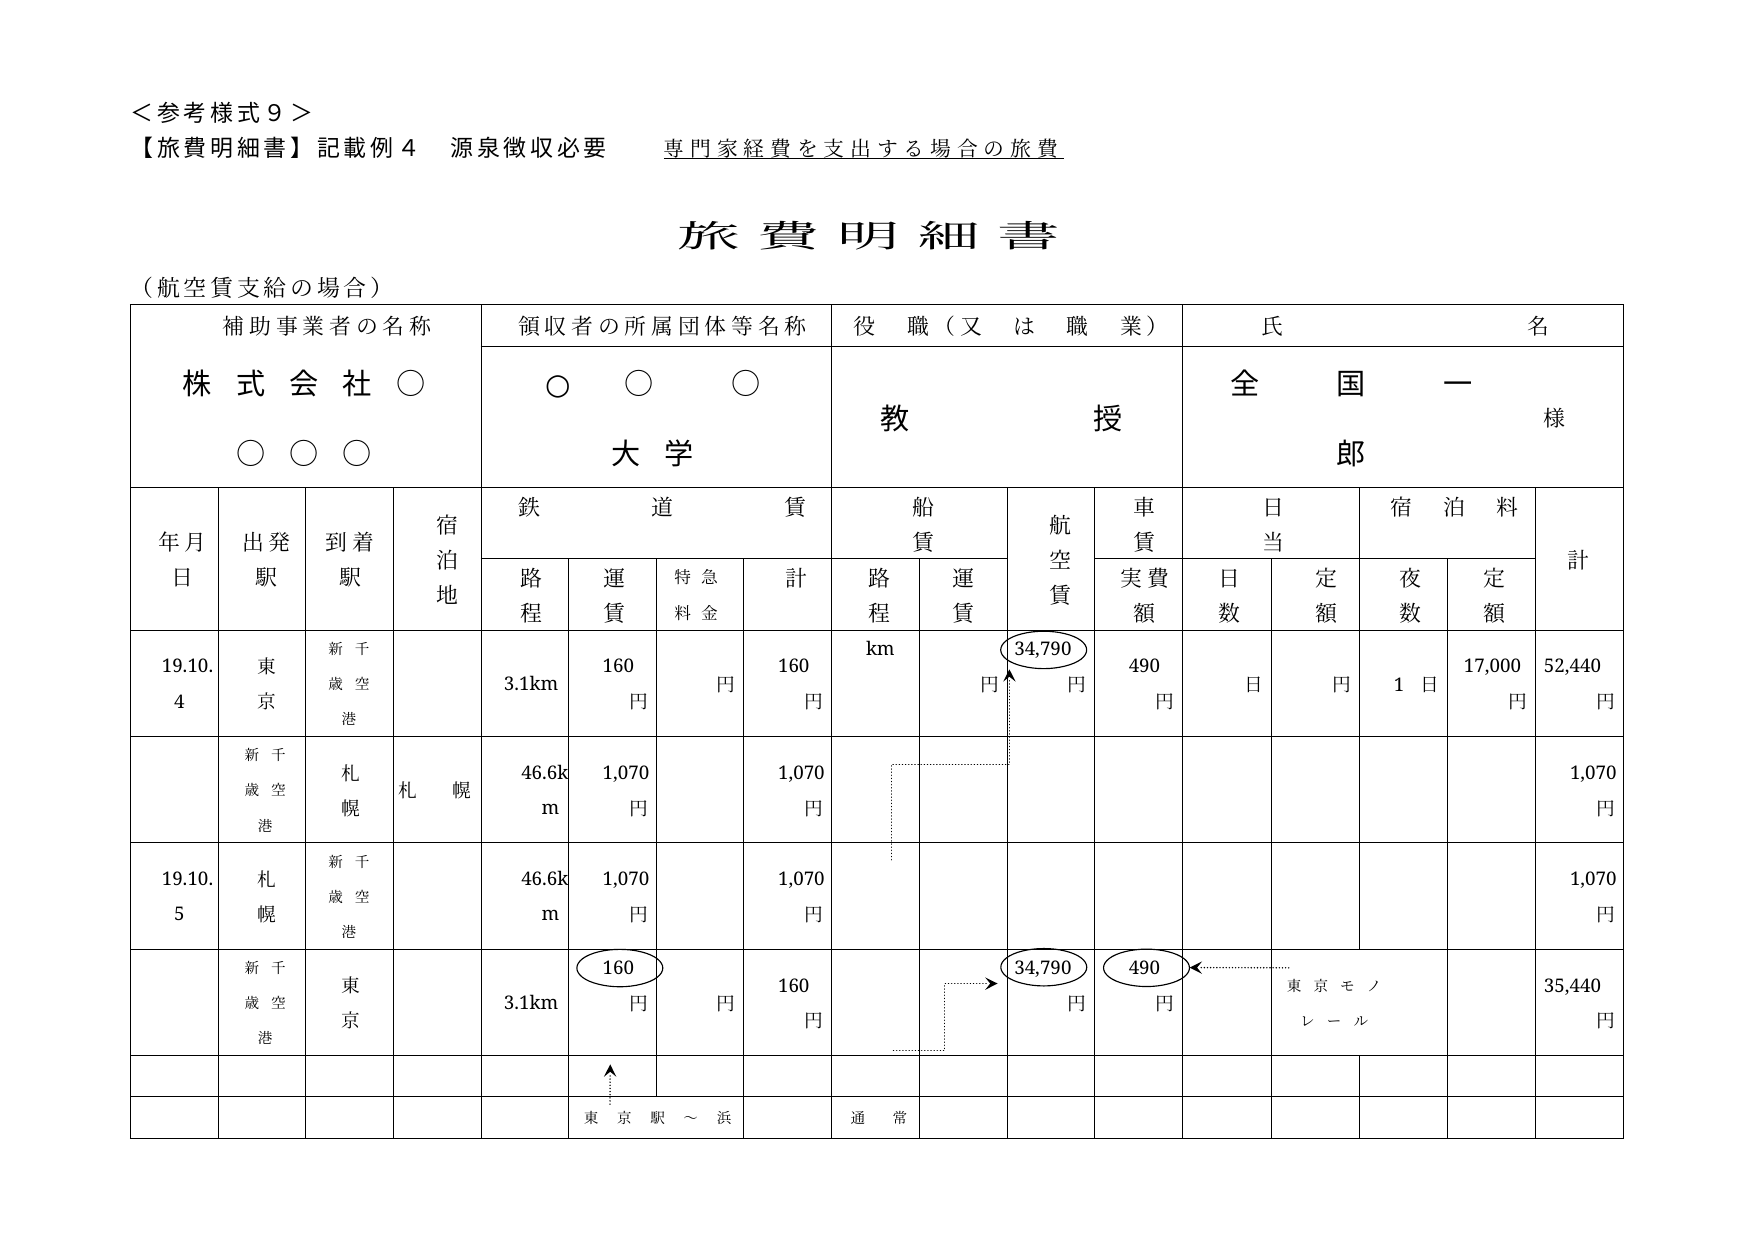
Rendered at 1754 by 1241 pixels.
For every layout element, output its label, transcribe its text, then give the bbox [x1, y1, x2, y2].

table_cell 定 額 [1448, 559, 1535, 629]
table_cell [657, 737, 743, 842]
table_cell 490円 [1095, 631, 1182, 736]
table_cell [1448, 950, 1535, 1055]
table_cell 新千歳空港 [306, 843, 393, 948]
table_cell 490円 [1095, 950, 1182, 1055]
table_cell [131, 1056, 218, 1096]
table_header 補助事業者の名称 [131, 305, 481, 346]
table_cell [1183, 950, 1271, 1055]
table_cell [1360, 843, 1447, 948]
table_cell 定 額 [1272, 559, 1359, 629]
table_cell 日 数 [1183, 559, 1271, 629]
table_cell 宿泊地 [394, 488, 481, 629]
table_cell [394, 631, 481, 736]
table_cell 1,070円 [1536, 737, 1623, 842]
table_cell [1183, 1097, 1271, 1138]
table_cell 160円 [744, 631, 831, 736]
table_cell 円 [1272, 631, 1359, 736]
table_cell [1536, 1097, 1623, 1138]
table_cell [131, 950, 218, 1055]
text （航空賃支給の場合） [130, 269, 1624, 304]
table_cell 新千歳空港 [306, 631, 393, 736]
table_cell 34,790円 [1008, 631, 1094, 736]
table_cell 日 [1183, 631, 1271, 736]
table_cell [482, 1056, 568, 1096]
table_cell [744, 1097, 831, 1138]
table_cell [131, 1097, 218, 1138]
table_cell [832, 843, 919, 948]
table_cell [657, 843, 743, 948]
table_cell 円 [920, 631, 1007, 736]
table_cell 160円 [569, 631, 656, 736]
table_cell 車 賃 [1095, 488, 1182, 558]
table_cell [1272, 737, 1359, 842]
table_cell 160円 [744, 950, 831, 1055]
table_cell [1536, 1056, 1623, 1096]
table_cell [394, 843, 481, 948]
table_cell [1008, 843, 1094, 948]
table_cell [920, 737, 1007, 842]
table_cell ○ ○ ○ 大学 [482, 347, 831, 487]
table_cell 宿 泊 料 [1360, 488, 1535, 558]
table_cell 円 [657, 950, 743, 1055]
table_cell 46.6km [482, 737, 568, 842]
table_cell 日 当 [1183, 488, 1359, 558]
table_header 役 職（又 は 職 業） [832, 305, 1182, 346]
table_cell [1008, 737, 1094, 842]
table_cell [306, 1097, 393, 1138]
table_cell [1272, 1056, 1359, 1096]
table_cell [219, 1097, 305, 1138]
table_cell 円 [657, 631, 743, 736]
table_cell 鉄 道 賃 [482, 488, 831, 558]
table_cell 1日 [1360, 631, 1447, 736]
table_cell 東京駅～浜松町ＪＲ [569, 1097, 743, 1138]
table_cell 19.10.4 [131, 631, 218, 736]
table_cell [306, 1056, 393, 1096]
table_cell [657, 1056, 743, 1096]
table_cell 3.1km [482, 950, 568, 1055]
table_cell [1183, 843, 1271, 948]
table_cell 計 [744, 559, 831, 629]
table_cell [1183, 1056, 1271, 1096]
table_cell [744, 1056, 831, 1096]
table_cell 1,070円 [744, 737, 831, 842]
table_cell 航空賃 [1008, 488, 1094, 629]
table_cell [832, 950, 919, 1055]
table_cell [131, 737, 218, 842]
table_cell 1,070円 [744, 843, 831, 948]
table_cell 計 [1536, 488, 1623, 629]
table_cell [1095, 1056, 1182, 1096]
table_cell [920, 950, 1007, 1055]
table_cell 全 国 一 郎 [1183, 347, 1536, 487]
table_cell 札 幌 [306, 737, 393, 842]
table_cell 3.1km [482, 631, 568, 736]
table_cell [920, 843, 1007, 948]
table_cell [1272, 843, 1359, 948]
table_cell [1360, 737, 1447, 842]
table_cell [920, 1056, 1007, 1096]
table_cell 札 幌 [219, 843, 305, 948]
table_cell 教 授 [832, 347, 1182, 487]
table_cell [1272, 1097, 1359, 1138]
table_cell [1095, 737, 1182, 842]
table_cell [219, 1056, 305, 1096]
table_cell [1360, 1097, 1447, 1138]
table_cell [1360, 1056, 1447, 1096]
table_cell [1095, 843, 1182, 948]
table_cell [1095, 1097, 1182, 1138]
table_cell 到着駅 [306, 488, 393, 629]
table_cell 46.6km [482, 843, 568, 948]
text 【旅費明細書】記載例４ 源泉徴収必要 専門家経費を支出する場合の旅費 [130, 129, 1624, 164]
table_cell 17,000円 [1448, 631, 1535, 736]
table_cell [394, 1056, 481, 1096]
text 旅費明細書 [130, 199, 1624, 269]
table_cell 19.10.5 [131, 843, 218, 948]
text ＜参考様式９＞ [130, 93, 1624, 129]
table_cell 特急料金 [657, 559, 743, 629]
table_cell 路 程 [832, 559, 919, 629]
table_cell 52,440円 [1536, 631, 1623, 736]
table_cell 出発駅 [219, 488, 305, 629]
table_cell 路 程 [482, 559, 568, 629]
table_cell [832, 737, 919, 842]
table_cell 船 賃 [832, 488, 1007, 558]
table_cell 160円 [569, 950, 656, 1055]
table_cell [569, 1056, 656, 1096]
table_cell 東 京 [306, 950, 393, 1055]
table_cell [920, 1097, 1007, 1138]
table_cell [1448, 843, 1535, 948]
table_cell 新千歳空港 [219, 737, 305, 842]
table_cell 34,790円 [1008, 950, 1094, 1055]
table_cell [1448, 1056, 1535, 1096]
table_cell 年月日 [131, 488, 218, 629]
table_cell 株式会社○○○○ [131, 346, 481, 487]
table_cell 1,070円 [1536, 843, 1623, 948]
table_cell [482, 1097, 568, 1138]
table_cell [832, 1056, 919, 1096]
table_cell 運 賃 [920, 559, 1007, 629]
table_cell [1183, 737, 1271, 842]
table_cell 札 幌 [394, 737, 481, 842]
table_cell [1008, 1097, 1094, 1138]
table_cell 夜 数 [1360, 559, 1447, 629]
table_cell 東 京 [219, 631, 305, 736]
table_cell [394, 1097, 481, 1138]
table_cell 新千歳空港 [219, 950, 305, 1055]
table_cell 様 [1536, 347, 1623, 487]
table_cell km [832, 631, 919, 736]
table_cell [394, 950, 481, 1055]
table_cell 1,070円 [569, 737, 656, 842]
table_cell 通常期 [832, 1097, 919, 1138]
table_cell 1,070円 [569, 843, 656, 948]
table_cell 東京モノレール [1272, 950, 1447, 1055]
table_header 氏 名 [1183, 305, 1623, 346]
table_cell [1448, 737, 1535, 842]
table_cell 実費額 [1095, 559, 1182, 629]
table_cell [1448, 1097, 1535, 1138]
table_cell 運 賃 [569, 559, 656, 629]
table_cell 35,440円 [1536, 950, 1623, 1055]
table_header 領収者の所属団体等名称 [482, 305, 831, 346]
table_cell [1008, 1056, 1094, 1096]
